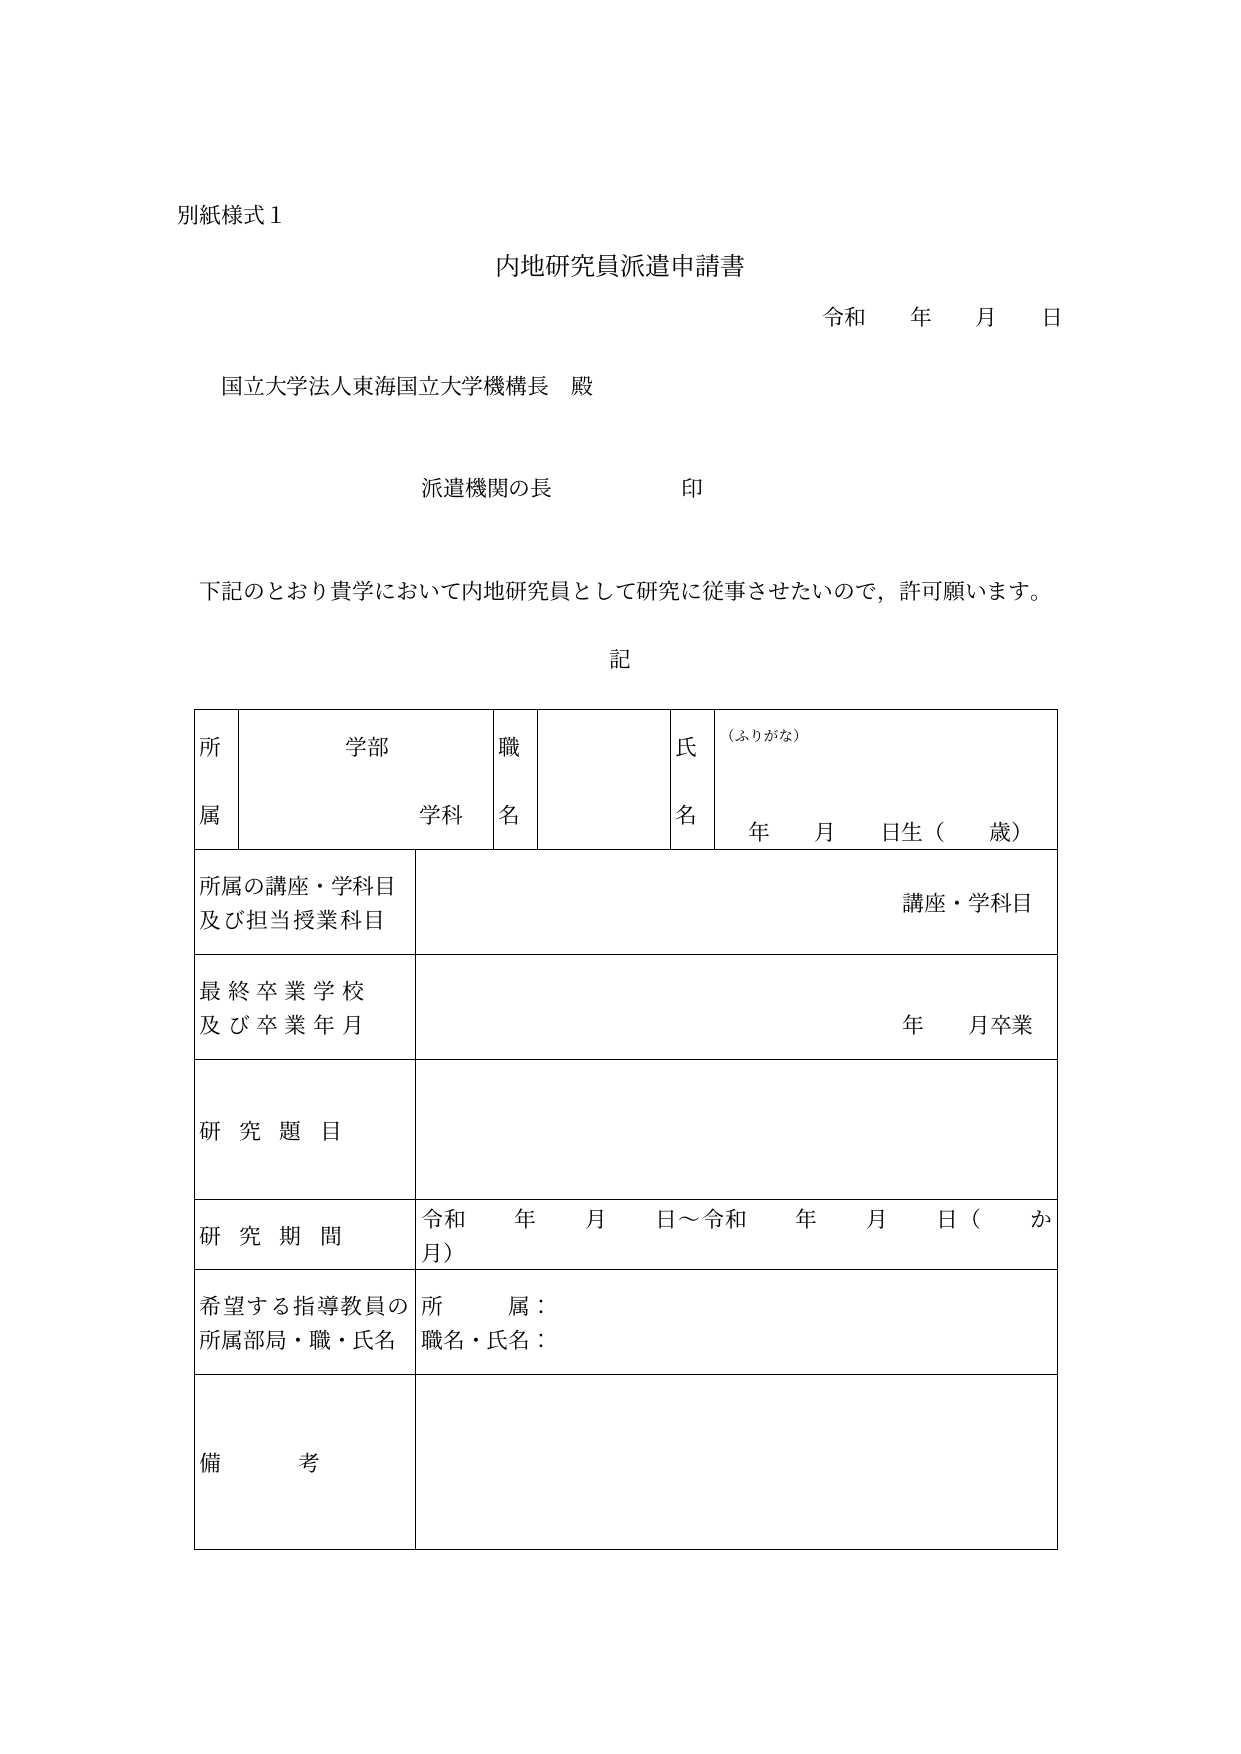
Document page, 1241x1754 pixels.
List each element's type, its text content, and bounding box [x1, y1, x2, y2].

table_cell 研究題目 [195, 1060, 415, 1199]
table_cell 希望する指導教員の所属部局・職・氏名 [195, 1270, 415, 1374]
table_header 所 属 [195, 710, 238, 849]
table_cell 令和 年 月 日～令和 年 月 日（ か月） [416, 1200, 1057, 1269]
text 派遣機関の長 印 [177, 470, 1063, 504]
table_cell [416, 1060, 1057, 1199]
table_cell 年 月卒業 [416, 955, 1057, 1059]
text 別紙様式１ [177, 197, 1063, 231]
table_cell 所属の講座・学科目 及び担当授業科目 [195, 850, 415, 954]
table_header （ふりがな） 年 月 日生（ 歳） [715, 710, 1057, 849]
table_cell [416, 1375, 1057, 1549]
table_header [538, 710, 670, 849]
text 内地研究員派遣申請書 [177, 231, 1063, 299]
table_cell 講座・学科目 [416, 850, 1057, 954]
table_header 氏 名 [671, 710, 714, 849]
table_header 学部 学科 [239, 710, 493, 849]
table_cell 最終卒業学校 及び卒業年月 [195, 955, 415, 1059]
text 国立大学法人東海国立大学機構長 殿 [177, 367, 1063, 402]
text 令和 年 月 日 [177, 299, 1063, 333]
table_cell 研究期間 [195, 1200, 415, 1269]
text 下記のとおり貴学において内地研究員として研究に従事させたいので，許可願います。 [177, 572, 1063, 607]
text 記 [177, 641, 1063, 675]
table_cell 備考 [195, 1375, 415, 1549]
table_header 職 名 [494, 710, 537, 849]
table_cell 所 属： 職名・氏名： [416, 1270, 1057, 1374]
